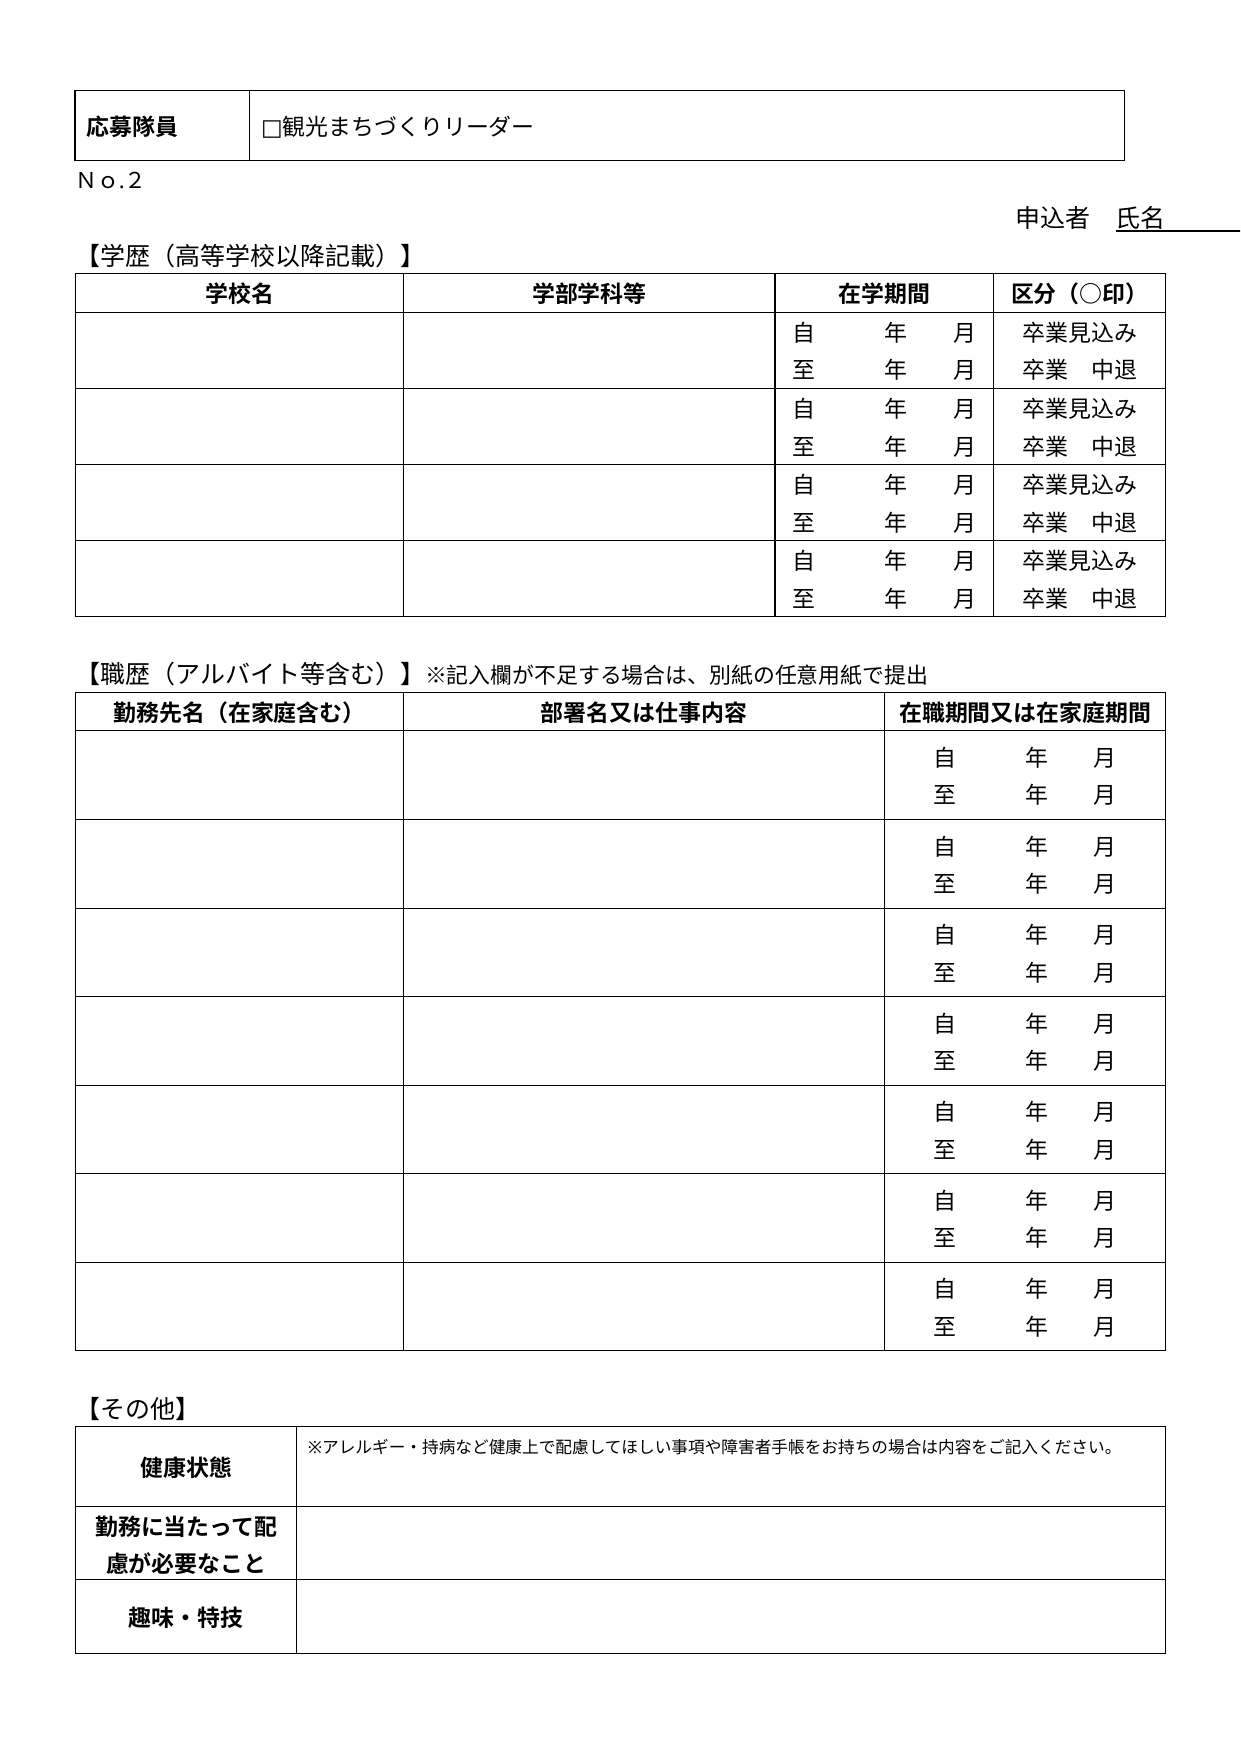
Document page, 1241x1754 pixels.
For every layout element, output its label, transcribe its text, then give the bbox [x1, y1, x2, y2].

table_header 学校名 [76, 274, 403, 312]
table_cell 自 年 月 至 年 月 [885, 1174, 1165, 1262]
table_header ※アレルギー・持病など健康上で配慮してほしい事項や障害者手帳をお持ちの場合は内容をご記入ください。 [297, 1427, 1165, 1506]
text 【その他】 [75, 1389, 1165, 1426]
text 【職歴（アルバイト等含む）】※記入欄が不足する場合は、別紙の任意用紙で提出 [75, 654, 1165, 692]
table_cell [76, 820, 403, 907]
table_cell 自 年 月 至 年 月 [885, 1263, 1165, 1350]
table_cell [404, 997, 884, 1084]
table_cell 自 年 月 至 年 月 [885, 997, 1165, 1084]
table_cell [76, 997, 403, 1084]
table_cell 自 年 月 至 年 月 [885, 820, 1165, 907]
table_cell [404, 1263, 884, 1350]
table_header 区分（○印） [994, 274, 1165, 312]
table_cell [404, 313, 774, 388]
table_cell □観光まちづくりリーダー [250, 91, 1124, 159]
table_cell [76, 465, 403, 540]
table_cell [404, 1086, 884, 1173]
table_cell 卒業見込み 卒業 中退 [994, 389, 1165, 464]
table_cell 勤務に当たって配慮が必要なこと [76, 1507, 296, 1579]
table_cell [404, 731, 884, 819]
table_cell 自 年 月 至 年 月 [885, 909, 1165, 996]
table_header 在職期間又は在家庭期間 [885, 693, 1165, 730]
table_cell 自 年 月 至 年 月 [885, 1086, 1165, 1173]
table_cell 卒業見込み 卒業 中退 [994, 465, 1165, 540]
table_header 健康状態 [76, 1427, 296, 1506]
table_cell [404, 909, 884, 996]
text 【学歴（高等学校以降記載）】 [75, 236, 1165, 273]
table_cell [76, 541, 403, 616]
table_cell 自 年 月 至 年 月 [885, 731, 1165, 819]
table_cell [404, 465, 774, 540]
table_cell [76, 1174, 403, 1262]
table_cell [76, 1263, 403, 1350]
table_cell [297, 1580, 1165, 1653]
table_cell [76, 731, 403, 819]
table_cell 卒業見込み 卒業 中退 [994, 313, 1165, 388]
table_header 学部学科等 [404, 274, 774, 312]
table_cell [404, 541, 774, 616]
text Ｎｏ.２ [75, 161, 1165, 198]
table_cell 自 年 月 至 年 月 [776, 465, 993, 540]
table_cell [76, 389, 403, 464]
table_cell [404, 820, 884, 907]
table_cell 応募隊員 [76, 91, 249, 159]
table_cell [76, 313, 403, 388]
table_cell [404, 389, 774, 464]
table_cell [76, 1086, 403, 1173]
table_cell [404, 1174, 884, 1262]
table_cell [297, 1507, 1165, 1579]
table_cell 自 年 月 至 年 月 [776, 313, 993, 388]
table_header 部署名又は仕事内容 [404, 693, 884, 730]
table_cell 趣味・特技 [76, 1580, 296, 1653]
table_cell 卒業見込み 卒業 中退 [994, 541, 1165, 616]
table_cell 自 年 月 至 年 月 [776, 389, 993, 464]
table_header 在学期間 [776, 274, 993, 312]
table_cell 自 年 月 至 年 月 [776, 541, 993, 616]
text 申込者 氏名 [75, 198, 1165, 236]
table_cell [76, 909, 403, 996]
table_header 勤務先名（在家庭含む） [76, 693, 403, 730]
